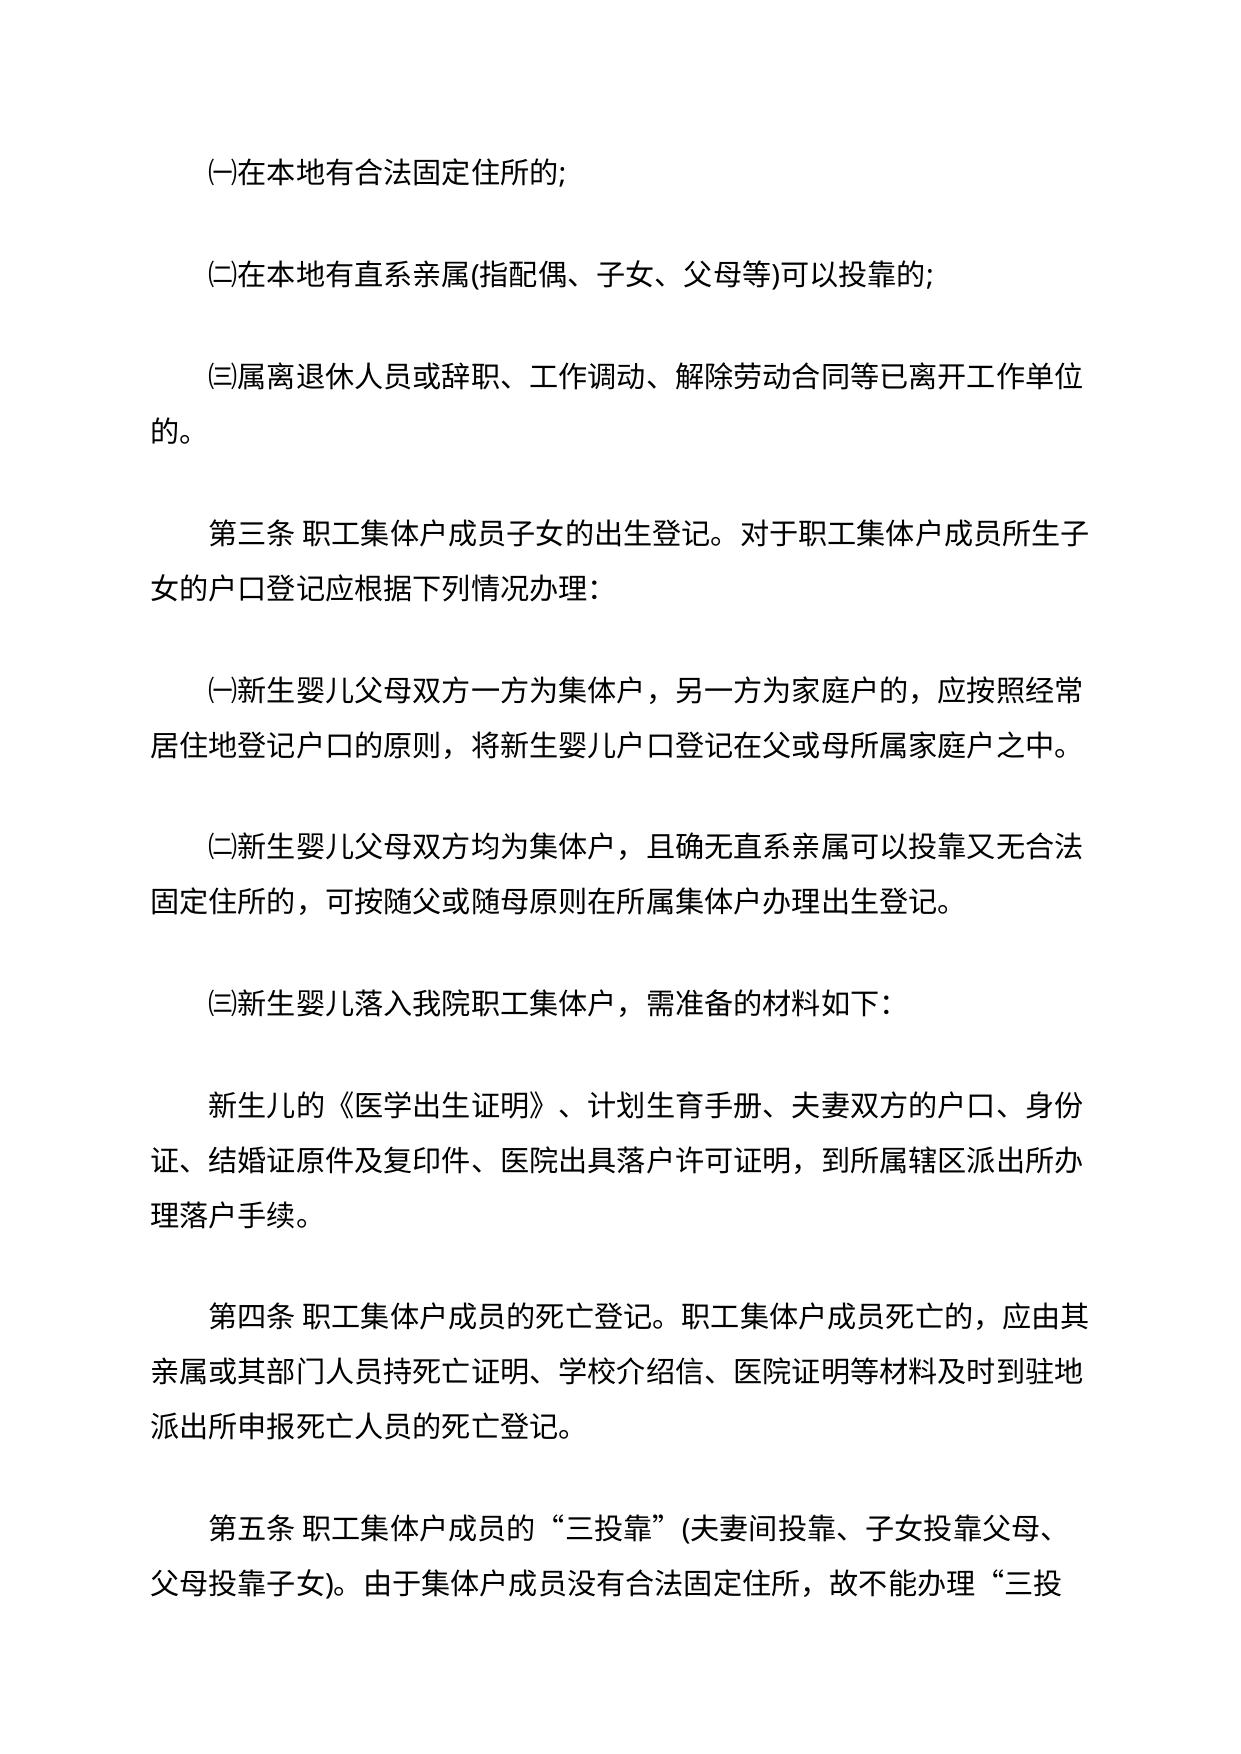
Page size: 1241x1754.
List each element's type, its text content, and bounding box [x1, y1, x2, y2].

text ㈢新生婴儿落入我院职工集体户，需准备的材料如下： [150, 981, 1090, 1023]
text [150, 1506, 1090, 1603]
text 新生儿的《医学出生证明》、计划生育手册、夫妻双方的户口、身份证、结婚证原件及复印件、医院出具落户许可证明，到所属辖区派出所办理落户手续。 [150, 1082, 1090, 1234]
text 第四条 职工集体户成员的死亡登记。职工集体户成员死亡的，应由其亲属或其部门人员持死亡证明、学校介绍信、医院证明等材料及时到驻地派出所申报死亡人员的死亡登记。 [150, 1294, 1090, 1446]
text ㈢属离退休人员或辞职、工作调动、解除劳动合同等已离开工作单位的。 [150, 354, 1090, 451]
text ㈠新生婴儿父母双方一方为集体户，另一方为家庭户的，应按照经常居住地登记户口的原则，将新生婴儿户口登记在父或母所属家庭户之中。 [150, 667, 1090, 764]
text ㈠在本地有合法固定住所的; [150, 150, 1090, 192]
text ㈡在本地有直系亲属(指配偶、子女、父母等)可以投靠的; [150, 252, 1090, 294]
text 第三条 职工集体户成员子女的出生登记。对于职工集体户成员所生子女的户口登记应根据下列情况办理： [150, 511, 1090, 608]
text ㈡新生婴儿父母双方均为集体户，且确无直系亲属可以投靠又无合法固定住所的，可按随父或随母原则在所属集体户办理出生登记。 [150, 824, 1090, 921]
